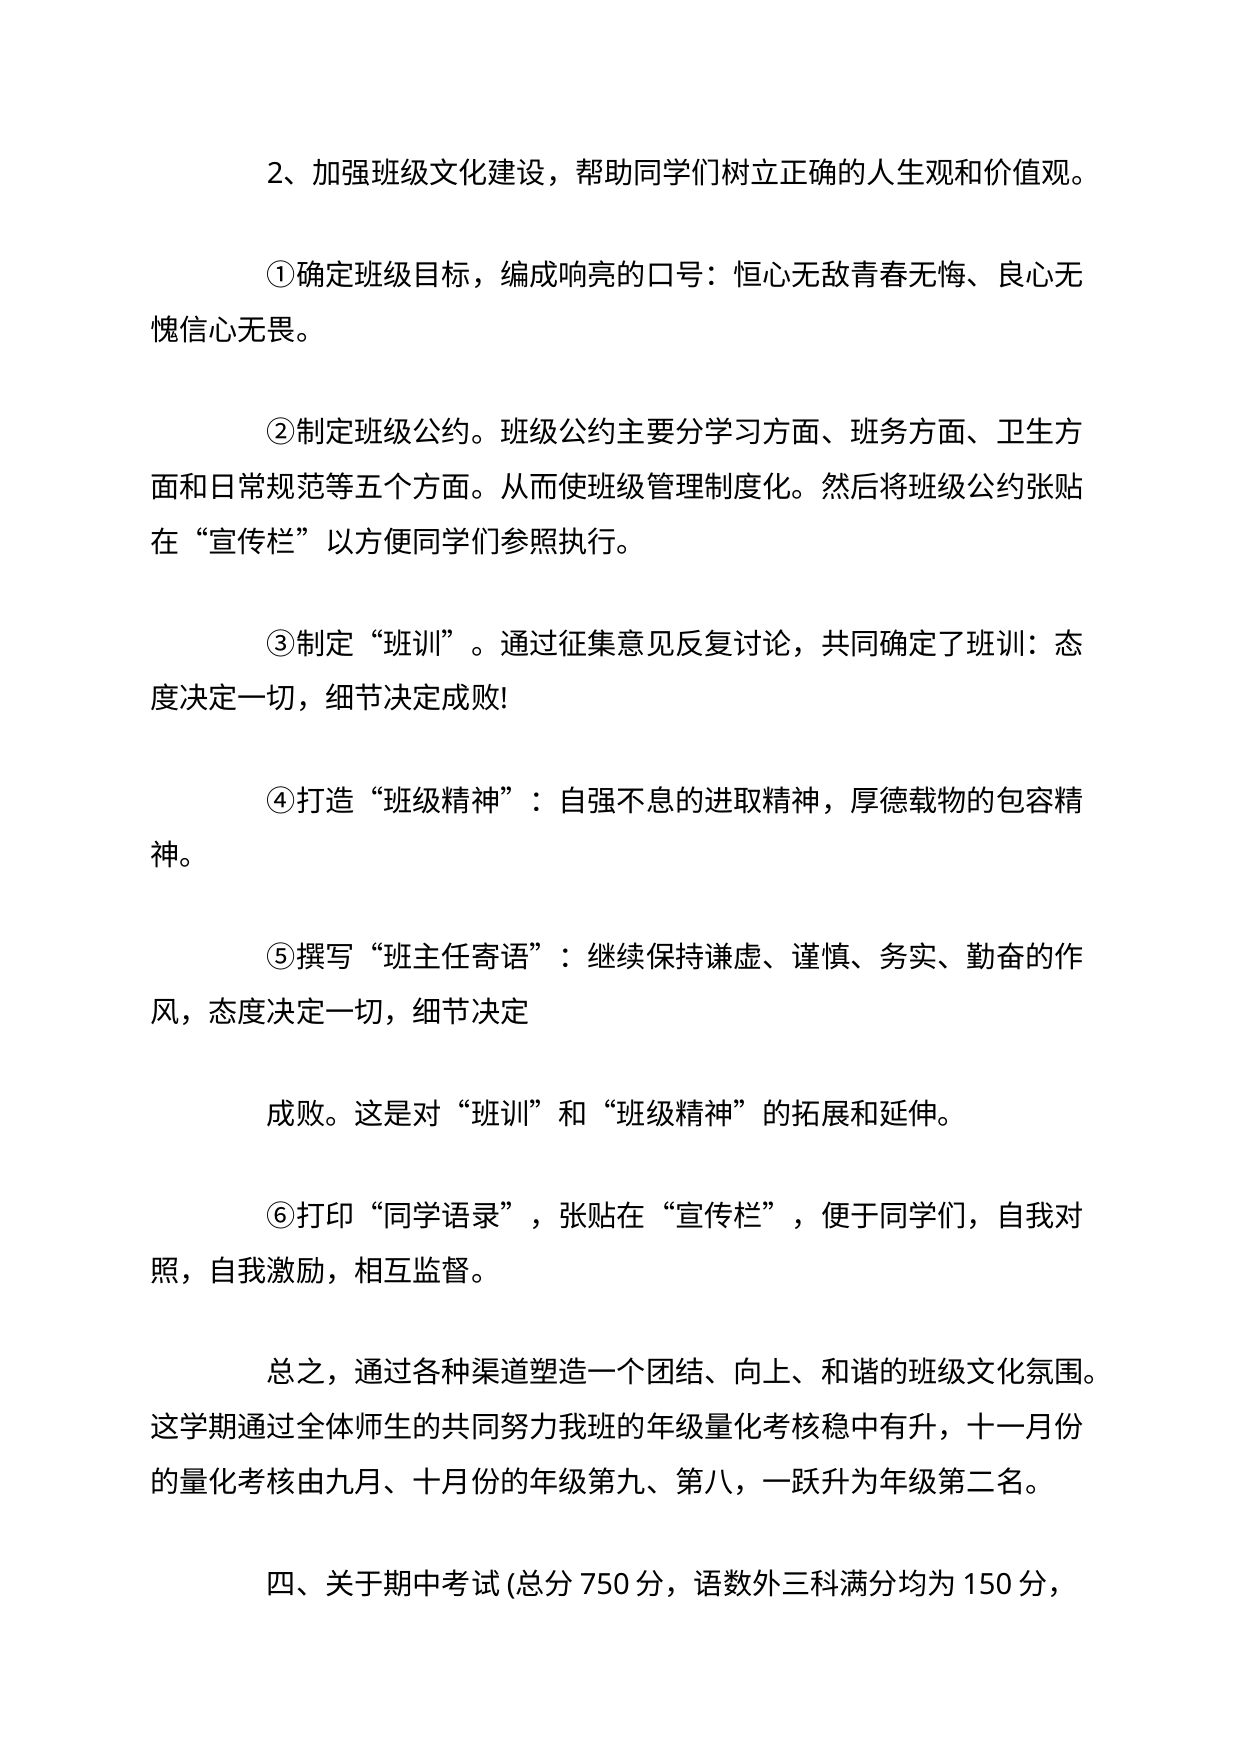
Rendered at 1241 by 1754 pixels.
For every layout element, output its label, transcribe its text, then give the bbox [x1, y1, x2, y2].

text ⑥打印“同学语录”，张贴在“宣传栏”，便于同学们，自我对照，自我激励，相互监督。 [150, 1192, 1090, 1289]
text ⑤撰写“班主任寄语”：继续保持谦虚、谨慎、务实、勤奋的作风，态度决定一切，细节决定 [150, 934, 1090, 1031]
text ①确定班级目标，编成响亮的口号：恒心无敌青春无悔、良心无愧信心无畏。 [150, 252, 1090, 349]
text ③制定“班训”。通过征集意见反复讨论，共同确定了班训：态度决定一切，细节决定成败! [150, 620, 1090, 717]
text 2、加强班级文化建设，帮助同学们树立正确的人生观和价值观。 [150, 150, 1090, 192]
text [150, 1560, 1090, 1603]
text 成败。这是对“班训”和“班级精神”的拓展和延伸。 [150, 1090, 1090, 1133]
text 总之，通过各种渠道塑造一个团结、向上、和谐的班级文化氛围。这学期通过全体师生的共同努力我班的年级量化考核稳中有升，十一月份的量化考核由九月、十月份的年级第九、第八，一跃升为年级第二名。 [150, 1349, 1090, 1501]
text ②制定班级公约。班级公约主要分学习方面、班务方面、卫生方面和日常规范等五个方面。从而使班级管理制度化。然后将班级公约张贴在“宣传栏”以方便同学们参照执行。 [150, 409, 1090, 561]
text ④打造“班级精神”：自强不息的进取精神，厚德载物的包容精神。 [150, 777, 1090, 874]
